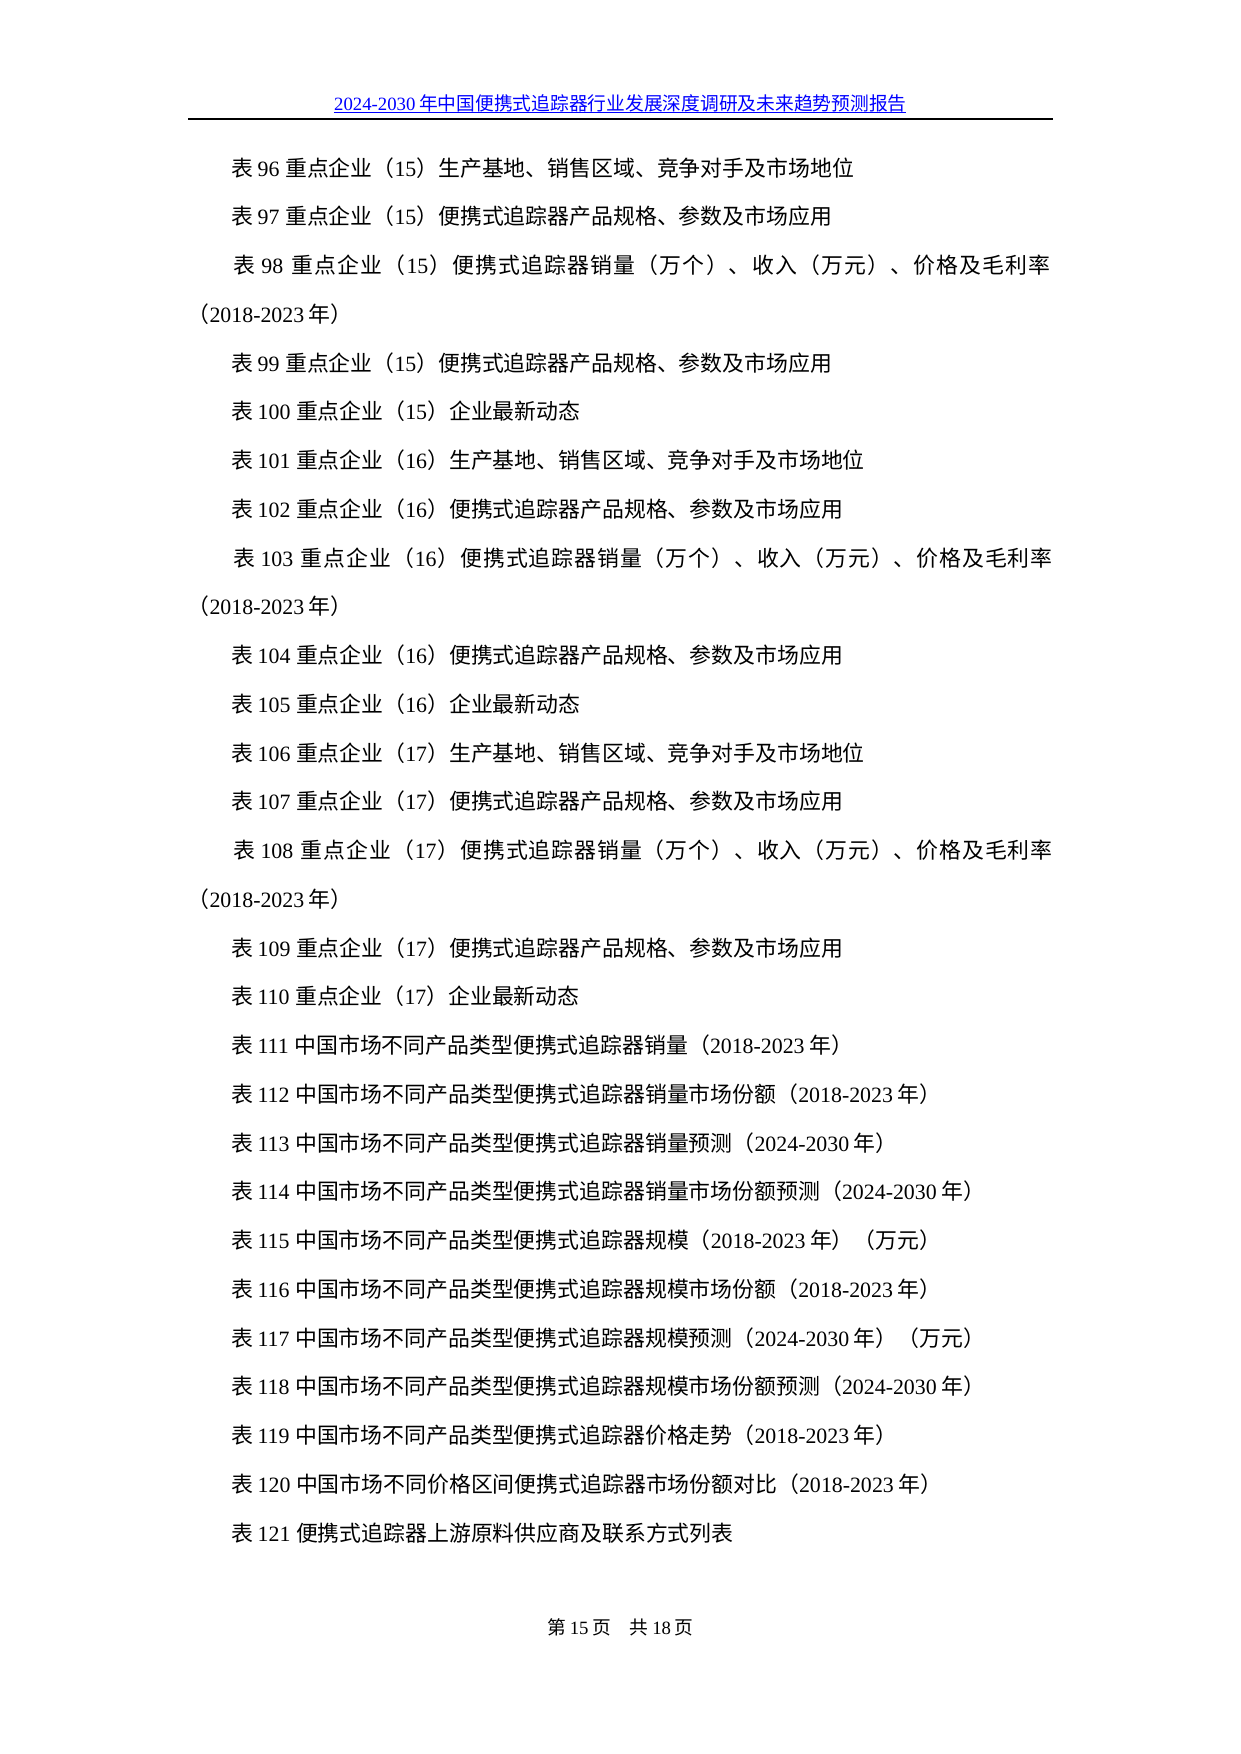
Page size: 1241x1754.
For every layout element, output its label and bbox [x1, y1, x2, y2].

text [187, 150, 1053, 1548]
